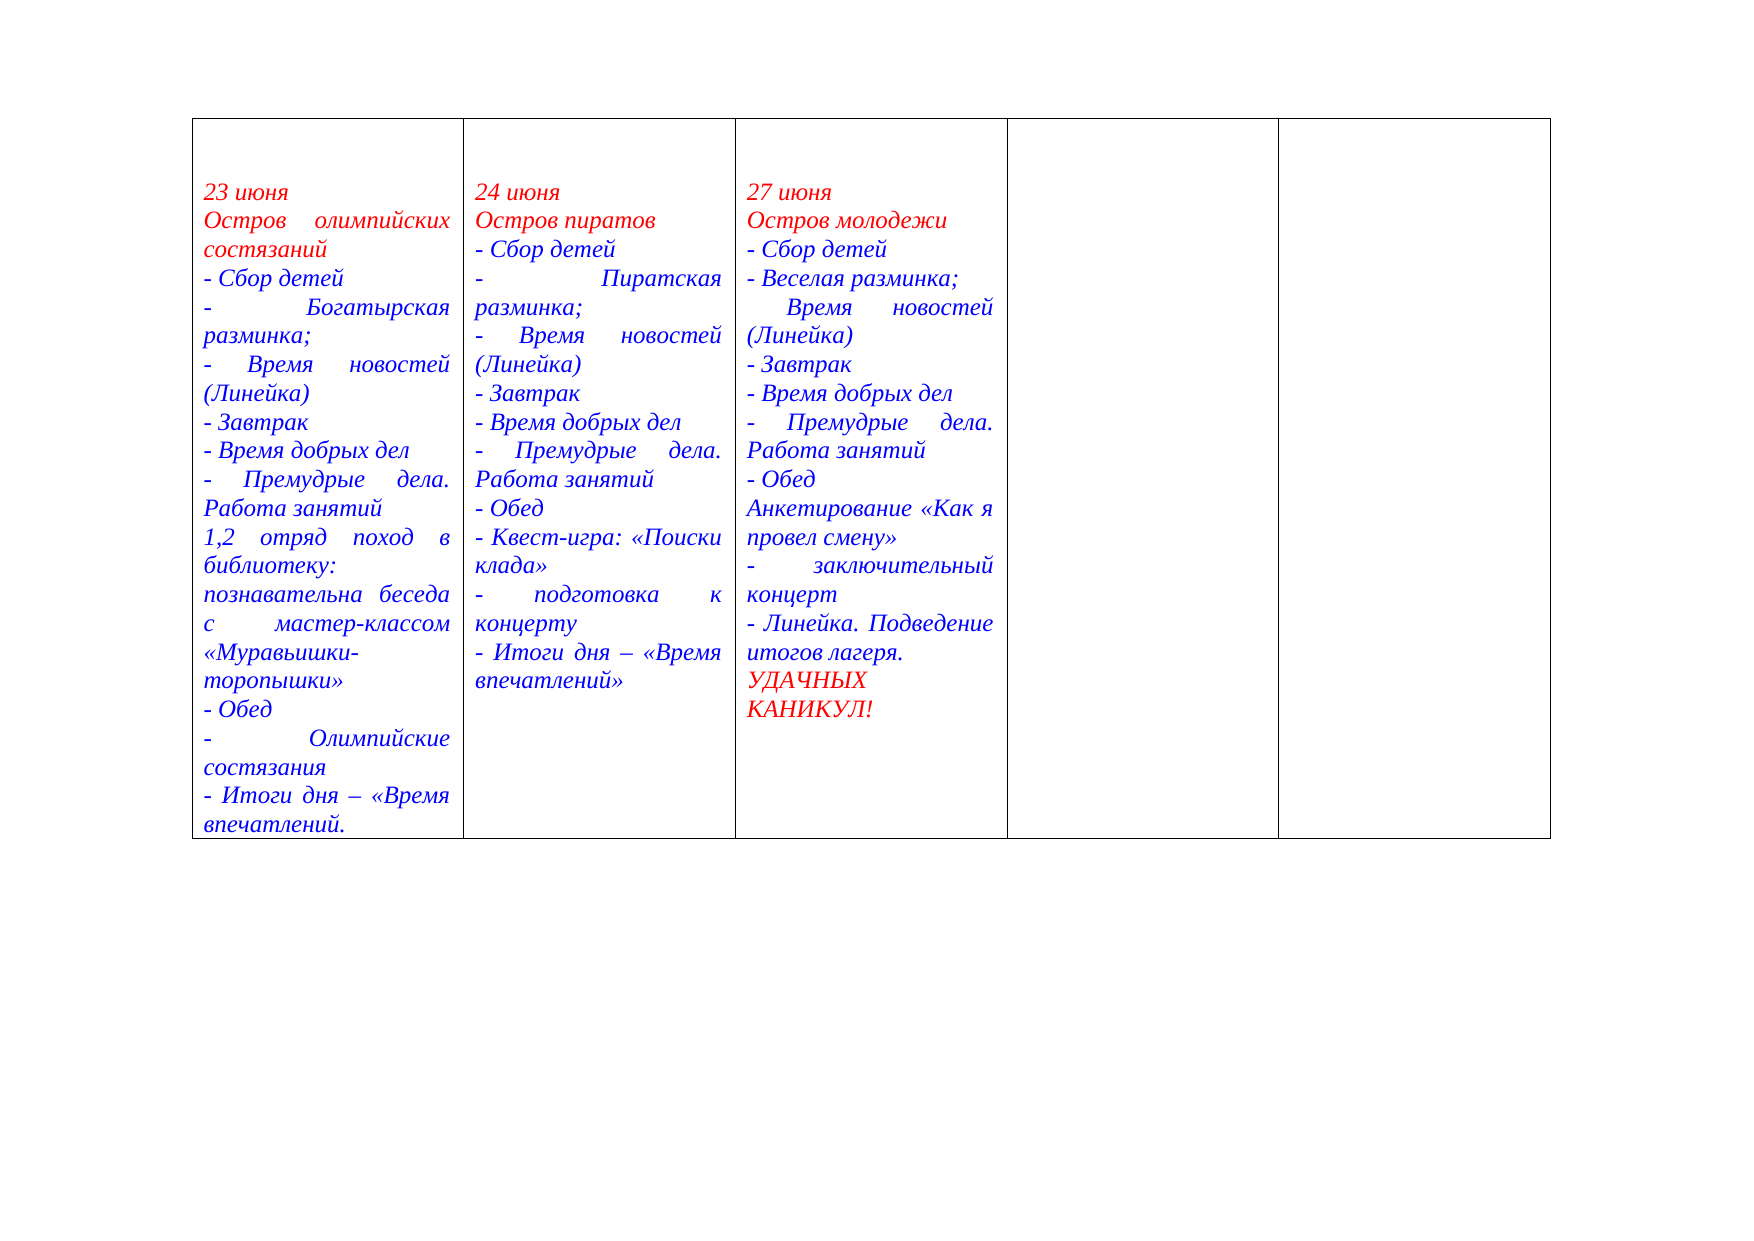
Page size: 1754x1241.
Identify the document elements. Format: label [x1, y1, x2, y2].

table_cell [464, 119, 735, 838]
table_cell [1279, 119, 1550, 838]
table_cell [193, 119, 463, 838]
table_cell [736, 119, 1007, 838]
table_cell [1008, 119, 1278, 838]
